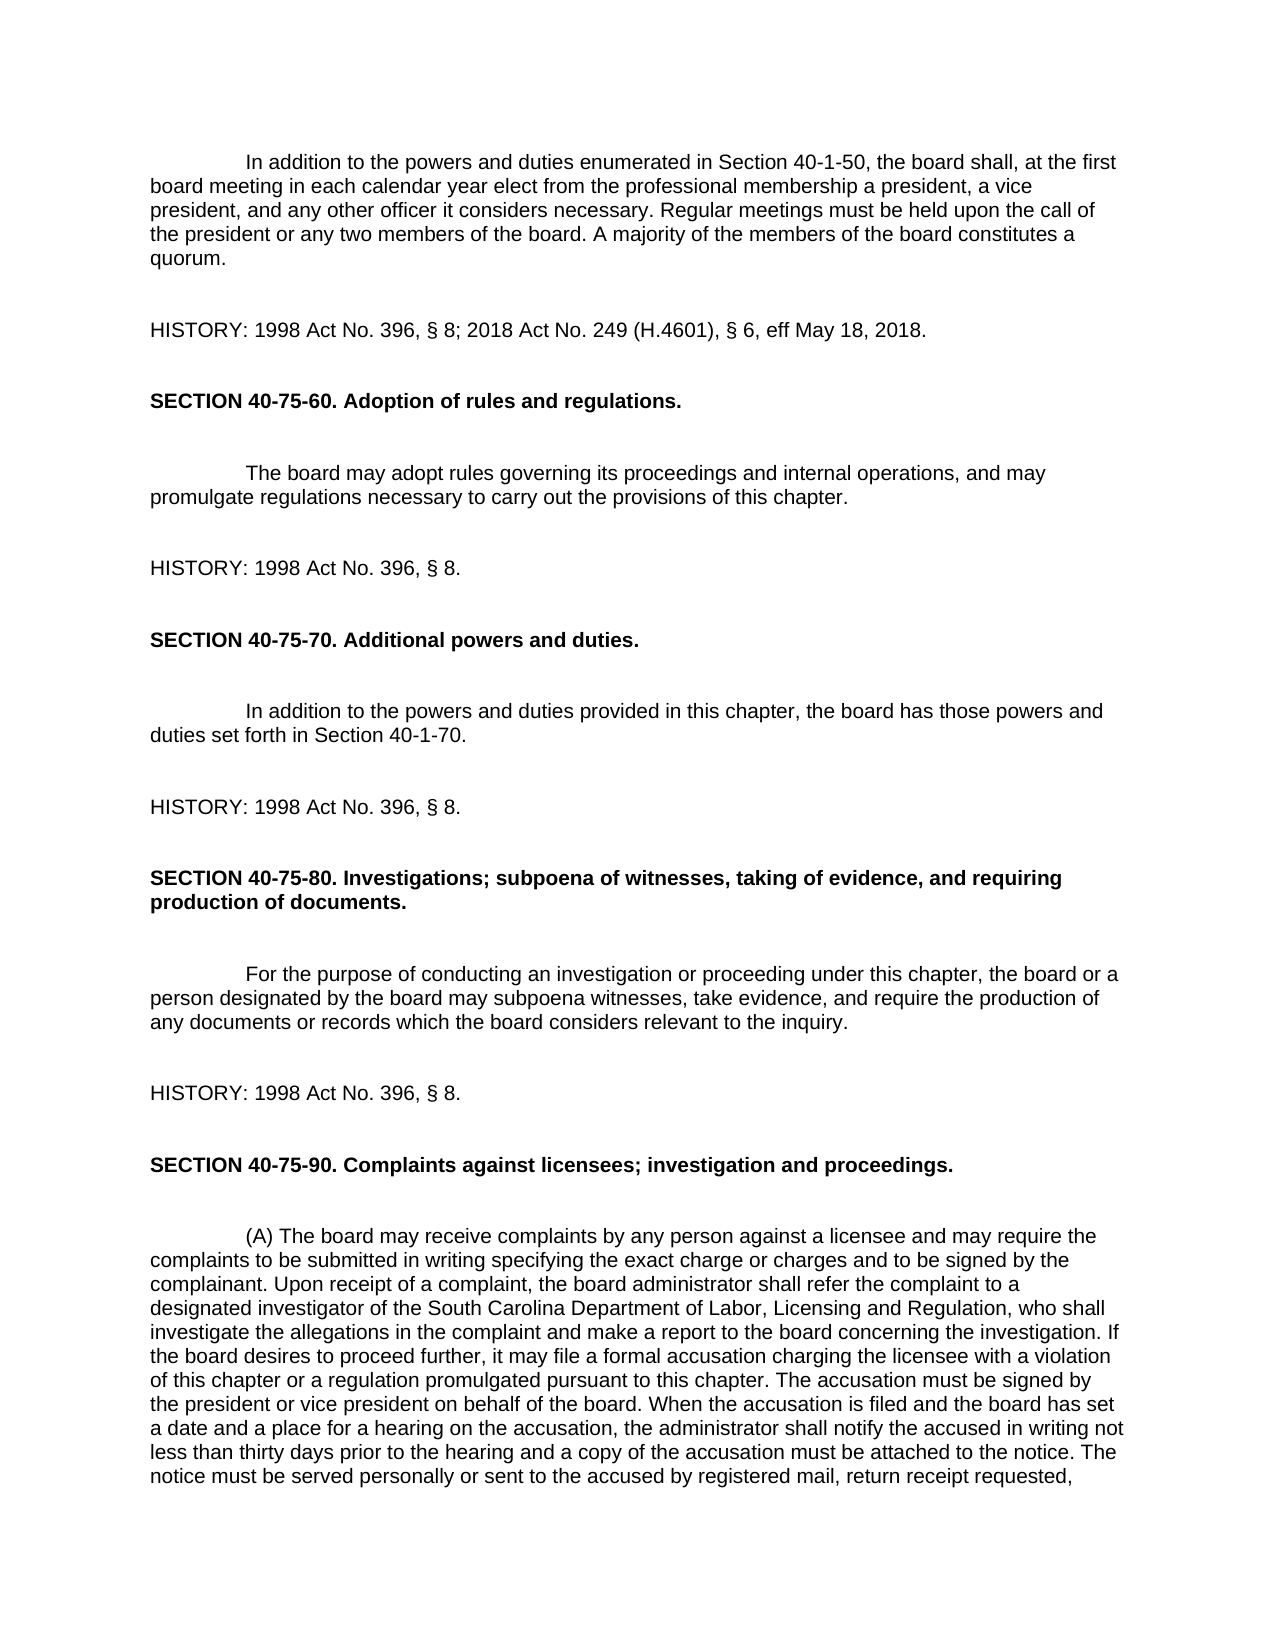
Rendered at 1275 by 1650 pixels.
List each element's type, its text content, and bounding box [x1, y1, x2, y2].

text SECTION 40-75-90. Complaints against licensees; investigation and proceedings. [150, 1153, 1125, 1200]
text HISTORY: 1998 Act No. 396, § 8. [150, 1081, 1125, 1129]
text SECTION 40-75-60. Adoption of rules and regulations. [150, 389, 1125, 437]
text SECTION 40-75-80. Investigations; subpoena of witnesses, taking of evidence, and requiring production of documents. [150, 866, 1125, 938]
text For the purpose of conducting an investigation or proceeding under this chapter, the board or a person designated by the board may subpoena witnesses, take evidence, and require the production of any documents or records which the board considers relevant to the inquiry. [150, 962, 1125, 1057]
text The board may adopt rules governing its proceedings and internal operations, and may promulgate regulations necessary to carry out the provisions of this chapter. [150, 461, 1125, 532]
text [150, 1224, 1125, 1488]
text In addition to the powers and duties enumerated in Section 40-1-50, the board shall, at the first board meeting in each calendar year elect from the professional membership a president, a vice president, and any other officer it considers necessary. Regular meetings must be held upon the call of the president or any two members of the board. A majority of the members of the board constitutes a quorum. [150, 150, 1125, 293]
text HISTORY: 1998 Act No. 396, § 8. [150, 556, 1125, 604]
text In addition to the powers and duties provided in this chapter, the board has those powers and duties set forth in Section 40-1-70. [150, 699, 1125, 771]
text SECTION 40-75-70. Additional powers and duties. [150, 628, 1125, 675]
text HISTORY: 1998 Act No. 396, § 8; 2018 Act No. 249 (H.4601), § 6, eff May 18, 2018. [150, 317, 1125, 365]
text HISTORY: 1998 Act No. 396, § 8. [150, 795, 1125, 842]
